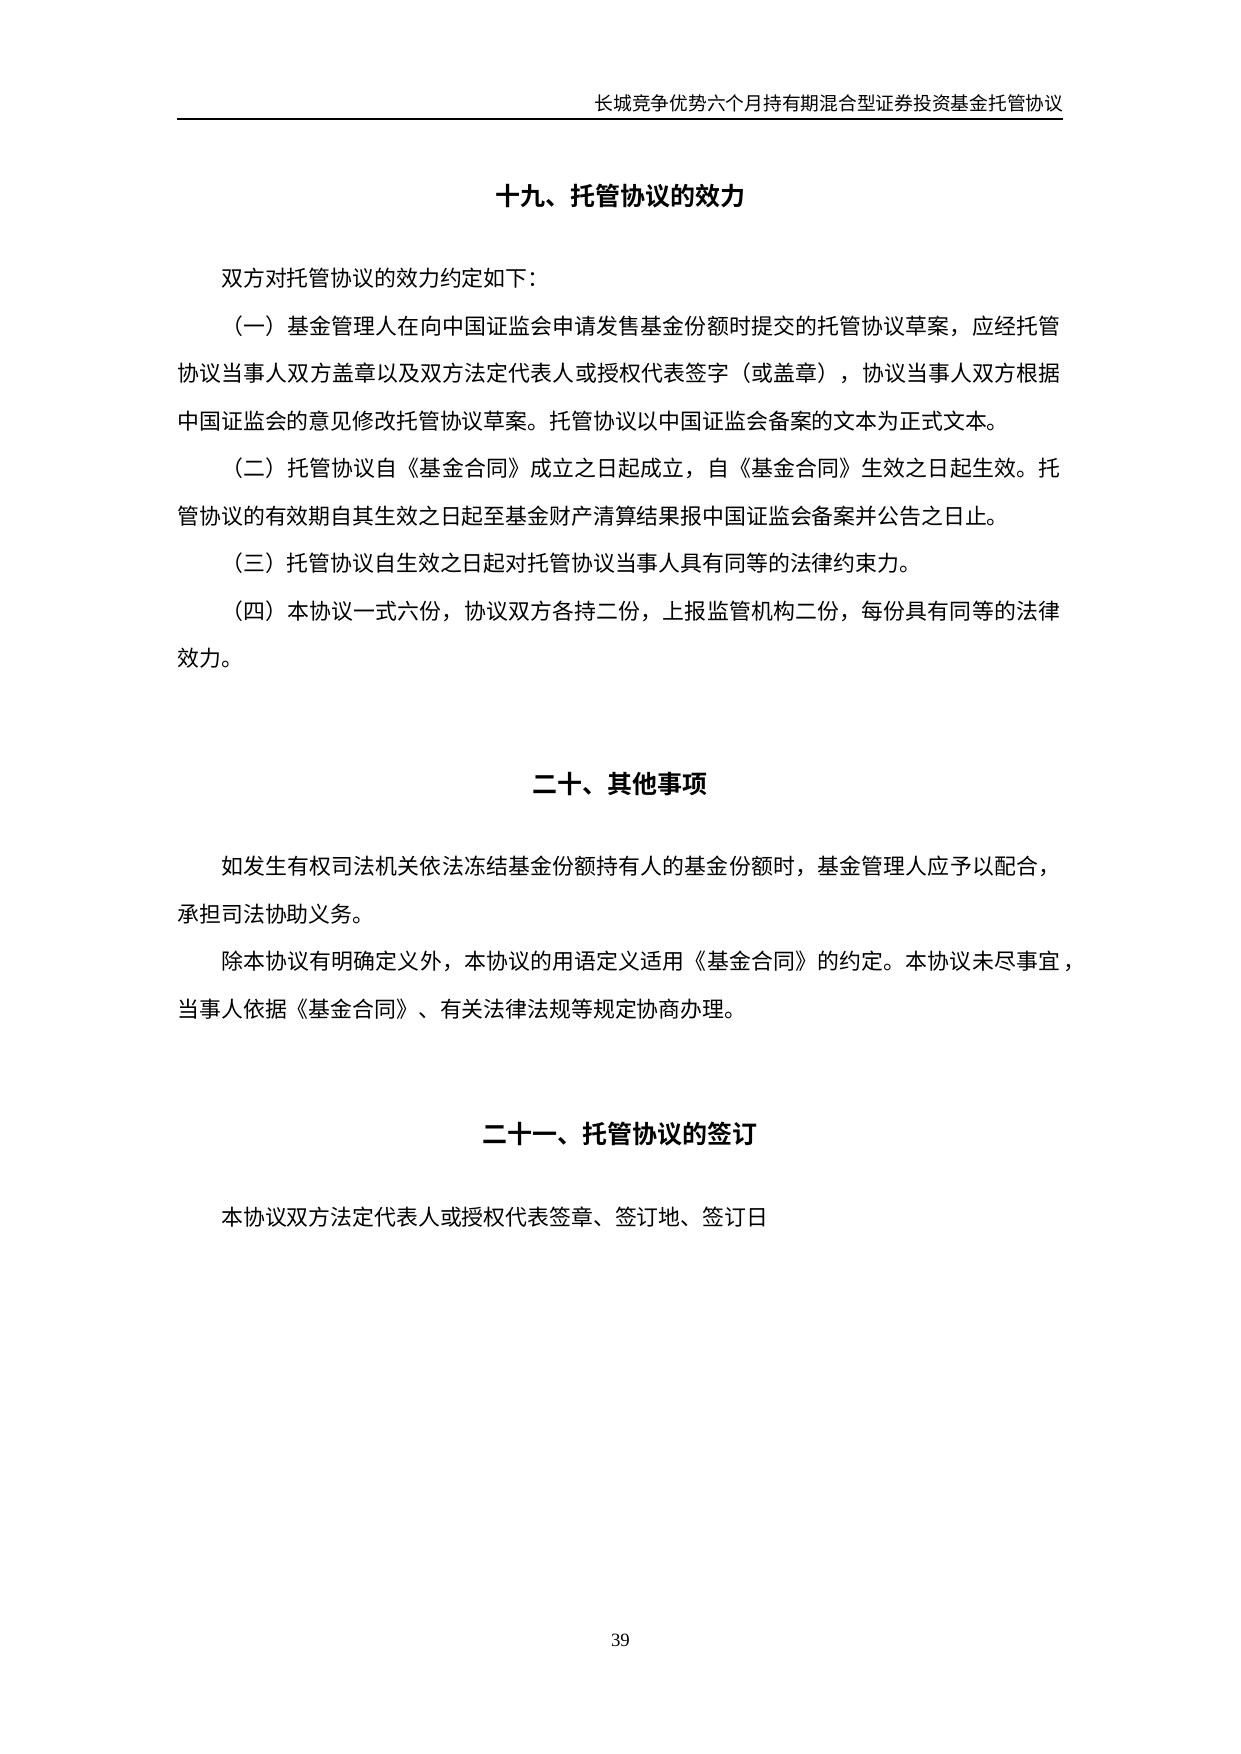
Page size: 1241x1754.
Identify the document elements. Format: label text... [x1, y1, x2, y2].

text （一）基金管理人在向中国证监会申请发售基金份额时提交的托管协议草案，应经托管协议当事人双方盖章以及双方法定代表人或授权代表签字（或盖章），协议当事人双方根据中国证监会的意见修改托管协议草案。托管协议以中国证监会备案的文本为正式文本。 [177, 309, 1063, 436]
text 本协议双方法定代表人或授权代表签章、签订地、签订日 [177, 1199, 1063, 1231]
subtitle 二十、其他事项 [177, 750, 1063, 815]
text （三）托管协议自生效之日起对托管协议当事人具有同等的法律约束力。 [177, 546, 1063, 578]
subtitle 二十一、托管协议的签订 [177, 1100, 1063, 1165]
text （二）托管协议自《基金合同》成立之日起成立，自《基金合同》生效之日起生效。托管协议的有效期自其生效之日起至基金财产清算结果报中国证监会备案并公告之日止。 [177, 451, 1063, 531]
text 如发生有权司法机关依法冻结基金份额持有人的基金份额时，基金管理人应予以配合，承担司法协助义务。 [177, 849, 1063, 928]
subtitle 十九、托管协议的效力 [177, 162, 1063, 227]
text 除本协议有明确定义外，本协议的用语定义适用《基金合同》的约定。本协议未尽事宜，当事人依据《基金合同》、有关法律法规等规定协商办理。 [177, 944, 1063, 1023]
text （四）本协议一式六份，协议双方各持二份，上报监管机构二份，每份具有同等的法律效力。 [177, 594, 1063, 673]
text 双方对托管协议的效力约定如下： [177, 261, 1063, 293]
